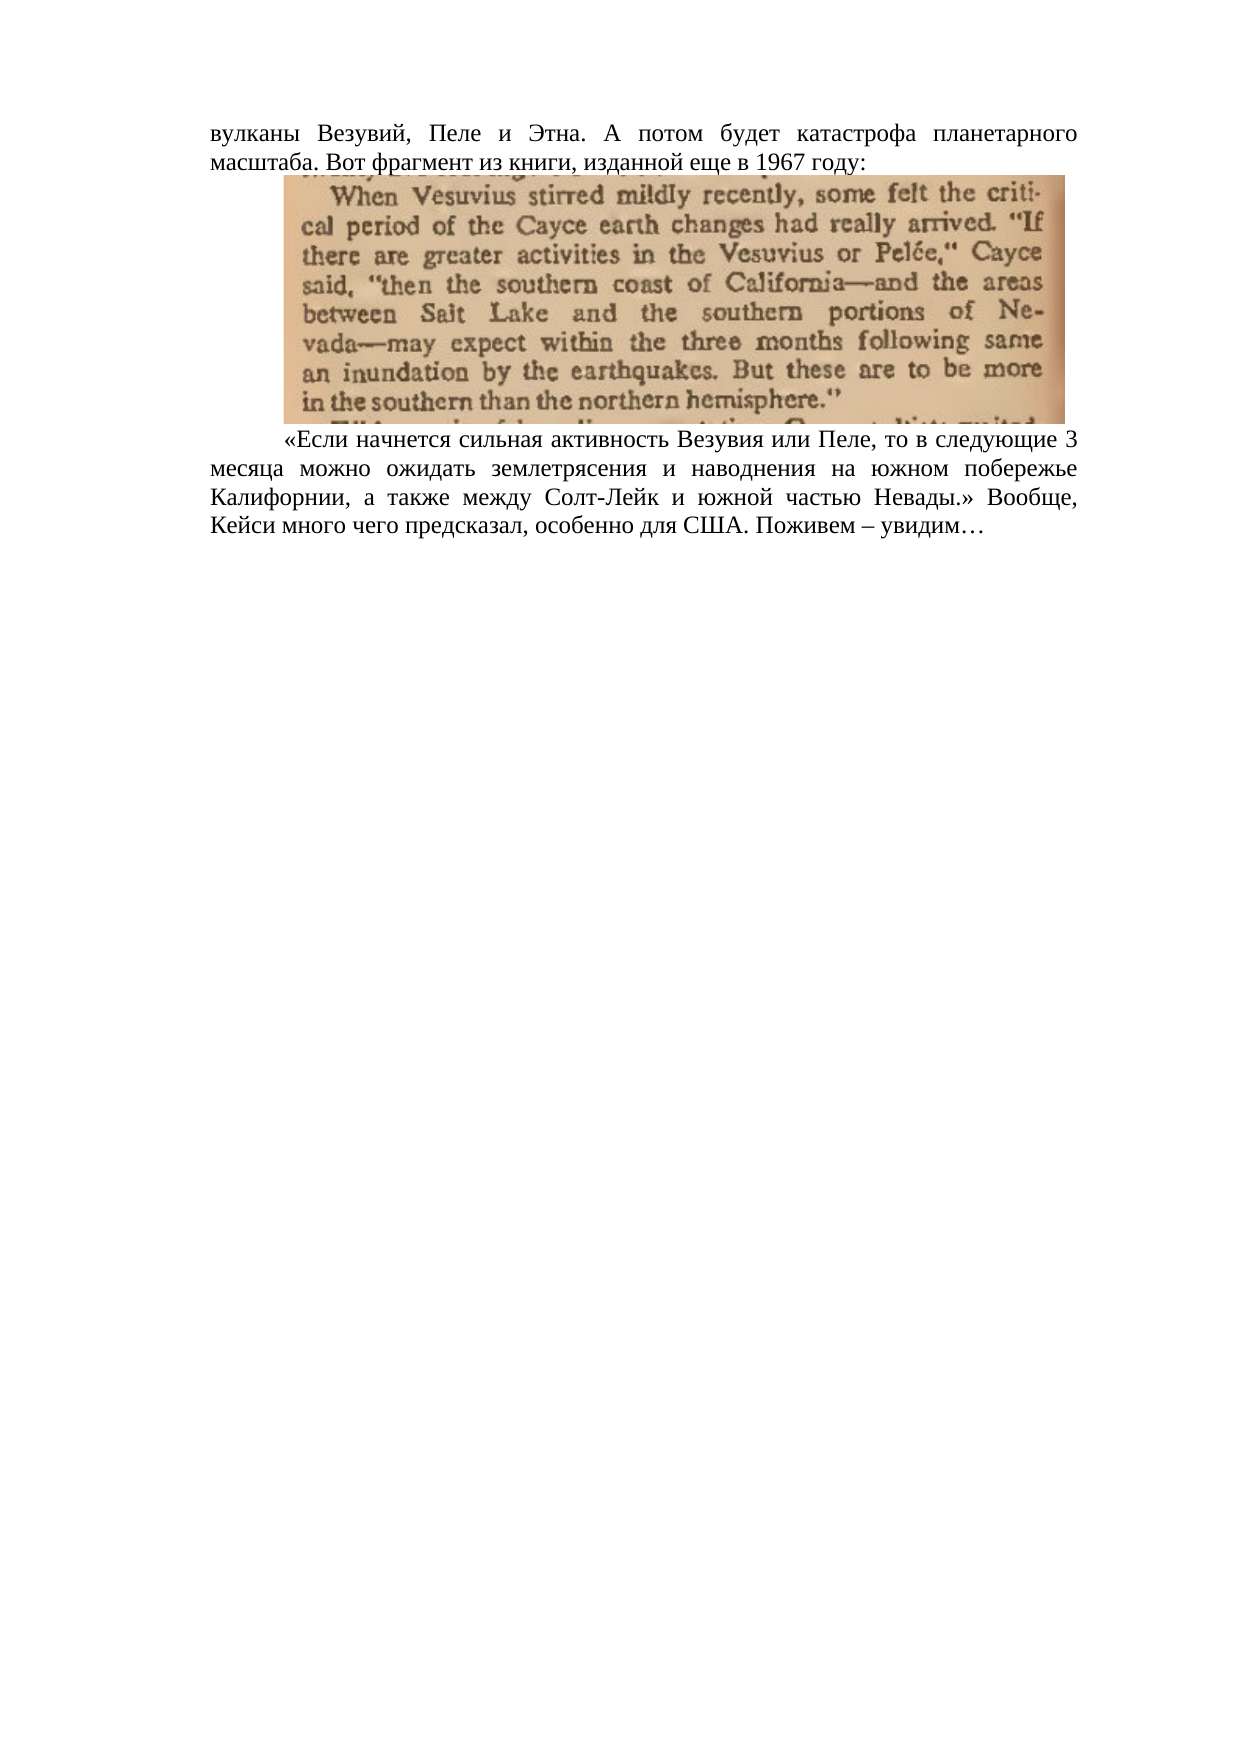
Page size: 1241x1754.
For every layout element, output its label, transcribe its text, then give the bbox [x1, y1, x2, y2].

text «Если начнется сильная активность Везувия или Пеле, то в следующие 3 месяца можно ожидать землетрясения и наводнения на южном побережье Калифорнии, а также между Солт-Лейк и южной частью Невады.» Вообще, Кейси много чего предсказал, особенно для США. Поживем – увидим… [210, 424, 1079, 539]
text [210, 118, 1079, 176]
picture [283, 175, 1065, 424]
